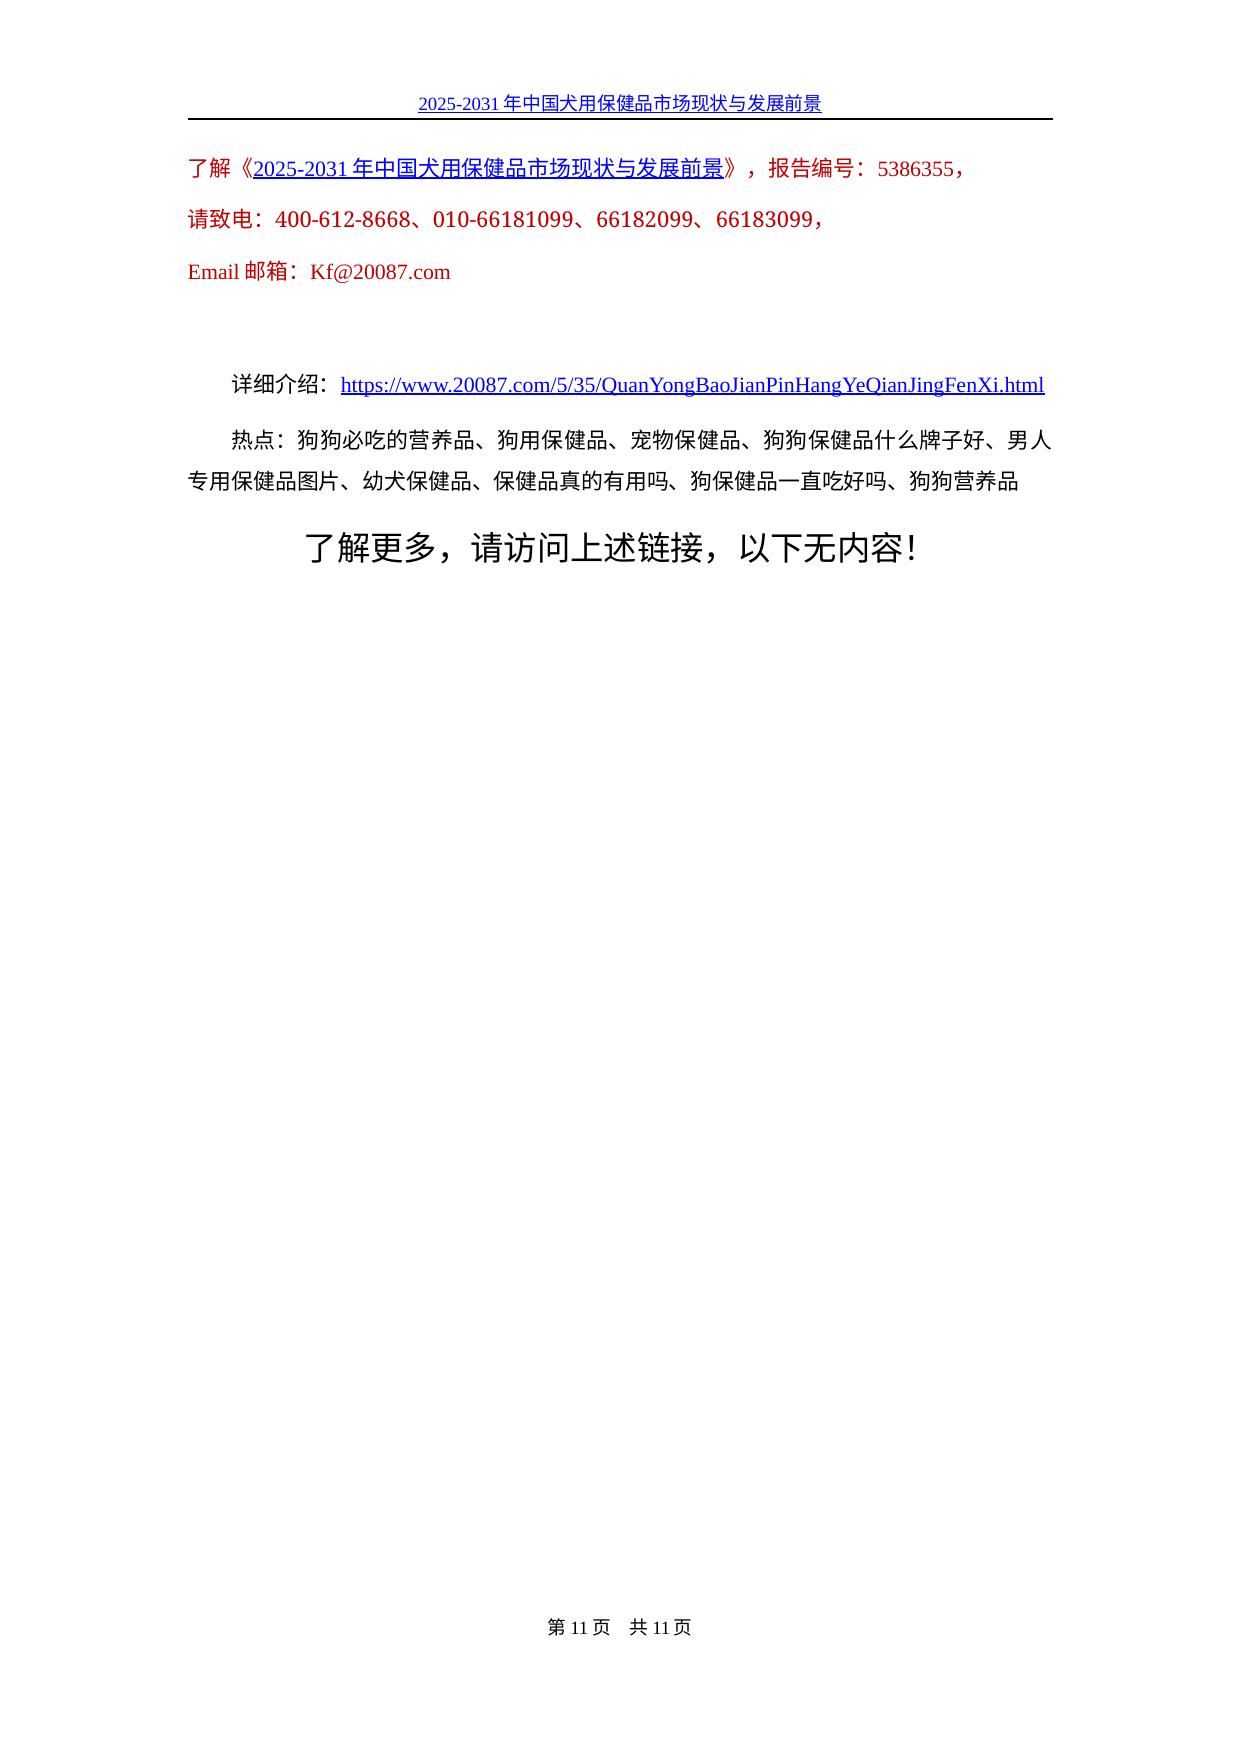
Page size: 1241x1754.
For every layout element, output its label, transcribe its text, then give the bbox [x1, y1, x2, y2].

text 热点：狗狗必吃的营养品、狗用保健品、宠物保健品、狗狗保健品什么牌子好、男人专用保健品图片、幼犬保健品、保健品真的有用吗、狗保健品一直吃好吗、狗狗营养品 [187, 423, 1053, 496]
text 请致电：400-612-8668、010-66181099、66182099、66183099， [187, 202, 1053, 234]
text Email邮箱：Kf@20087.com [187, 253, 1053, 286]
text 详细介绍：https://www.20087.com/5/35/QuanYongBaoJianPinHangYeQianJingFenXi.html [187, 366, 1053, 399]
title 了解更多，请访问上述链接，以下无内容！ [187, 514, 1053, 579]
text 了解《2025-2031年中国犬用保健品市场现状与发展前景》，报告编号：5386355， [187, 150, 1053, 183]
